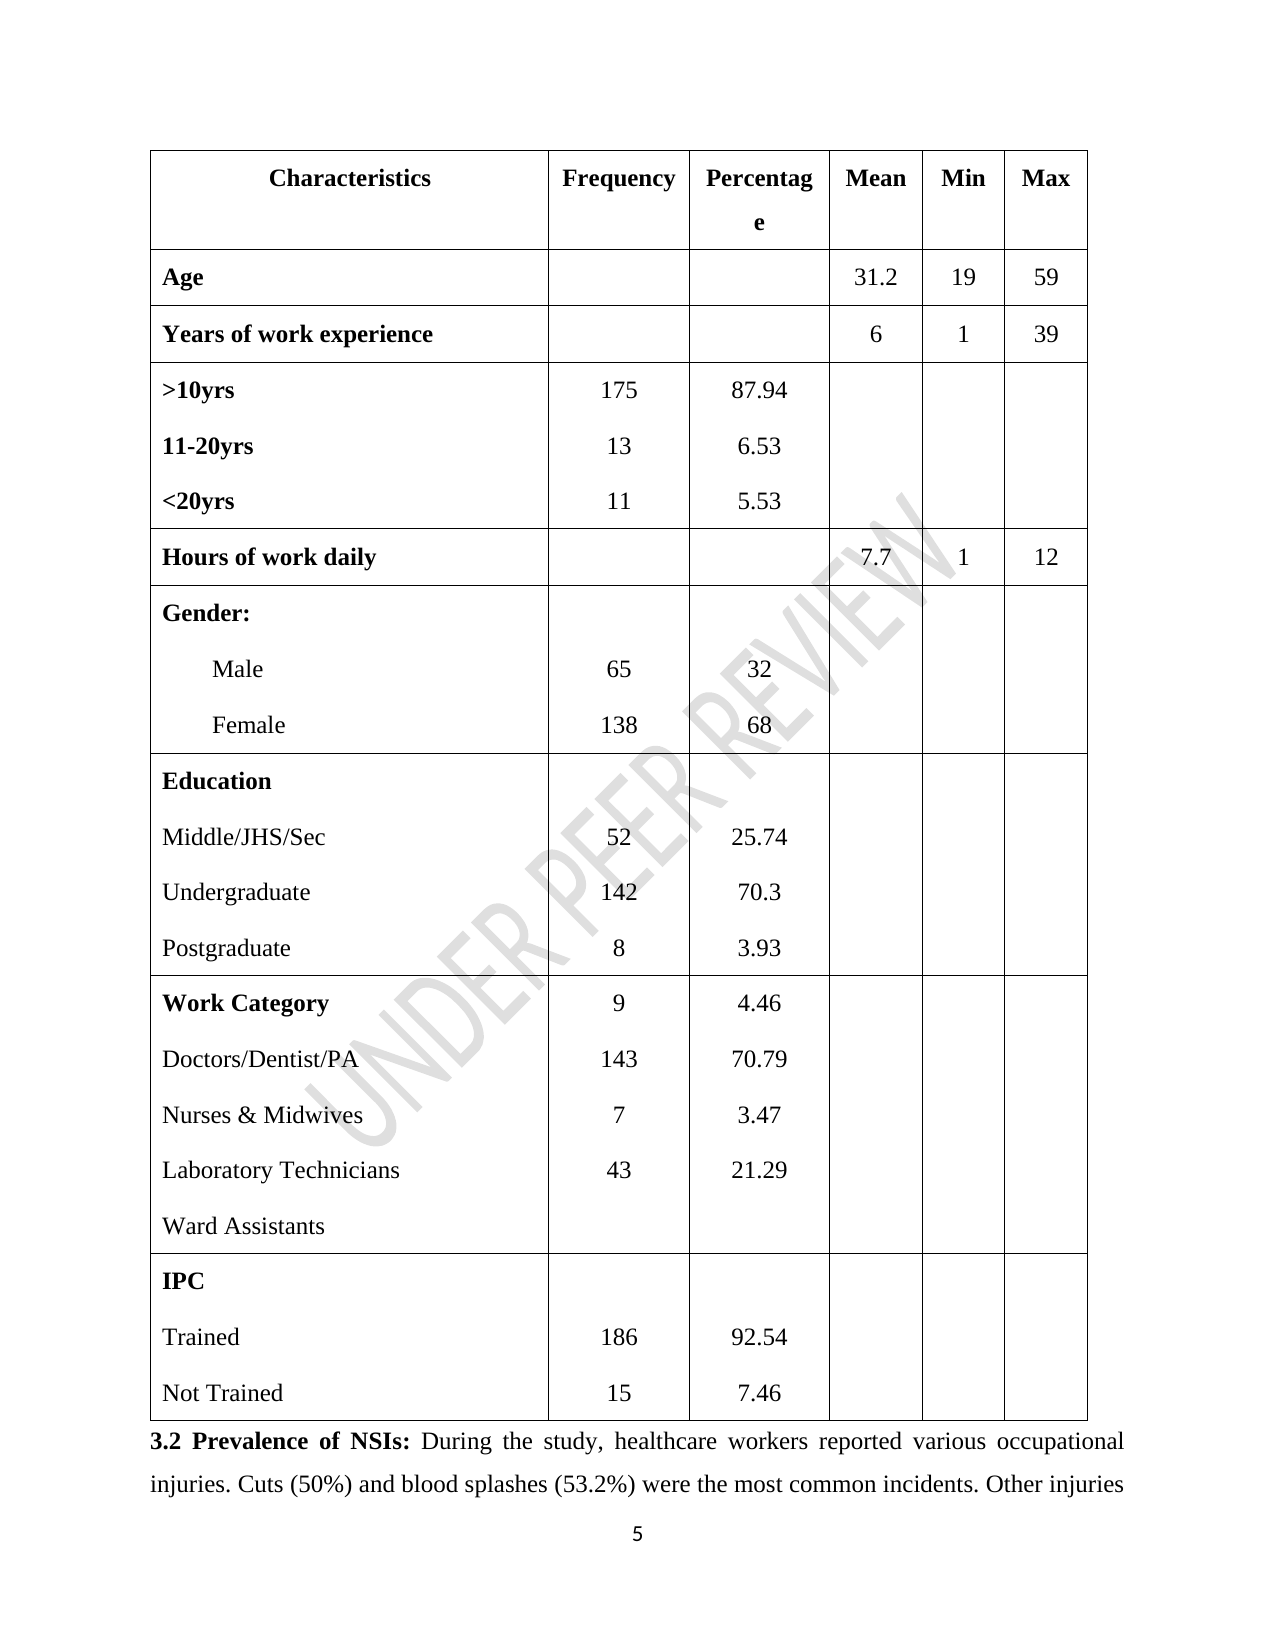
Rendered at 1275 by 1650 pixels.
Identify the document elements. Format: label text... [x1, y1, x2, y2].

table_cell 1 [923, 529, 1004, 585]
table_cell [549, 306, 689, 362]
table_cell 59 [1005, 250, 1087, 305]
table_header Characteristics [151, 151, 548, 248]
table_cell 32 68 [690, 586, 829, 753]
table_cell Work Category Doctors/Dentist/PA Nurses & Midwives Laboratory Technicians Ward Assistants [151, 976, 548, 1253]
table_cell [1005, 586, 1087, 753]
table_cell [549, 529, 689, 585]
table_cell >10yrs 11-20yrs <20yrs [151, 363, 548, 528]
table_cell [1005, 1254, 1087, 1419]
table_cell 175 13 11 [549, 363, 689, 528]
table_cell [1005, 754, 1087, 975]
table_cell 7.7 [830, 529, 922, 585]
table_cell 39 [1005, 306, 1087, 362]
table_cell 19 [923, 250, 1004, 305]
table_cell [549, 250, 689, 305]
table_cell [830, 363, 922, 528]
table_cell 25.74 70.3 3.93 [690, 754, 829, 975]
table_header Max [1005, 151, 1087, 248]
table_cell [923, 363, 1004, 528]
table_header Percentage [690, 151, 829, 248]
table_cell [1005, 976, 1087, 1253]
table_cell 1 [923, 306, 1004, 362]
table_cell IPC Trained Not Trained [151, 1254, 548, 1419]
table_cell [923, 586, 1004, 753]
table_header Min [923, 151, 1004, 248]
table_cell 12 [1005, 529, 1087, 585]
table_cell Gender: Male Female [151, 586, 548, 753]
table_cell 87.94 6.53 5.53 [690, 363, 829, 528]
table_cell Years of work experience [151, 306, 548, 362]
table_header Mean [830, 151, 922, 248]
table_cell 31.2 [830, 250, 922, 305]
table_cell 9 143 7 43 [549, 976, 689, 1253]
table_cell Hours of work daily [151, 529, 548, 585]
table_cell [830, 586, 922, 753]
table_cell [690, 306, 829, 362]
table_cell [1005, 363, 1087, 528]
table_cell Age [151, 250, 548, 305]
table_cell [690, 529, 829, 585]
table_cell 186 15 [549, 1254, 689, 1419]
table_cell [923, 754, 1004, 975]
table_header Frequency [549, 151, 689, 248]
table_cell [690, 250, 829, 305]
table_cell [923, 1254, 1004, 1419]
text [150, 1426, 1125, 1498]
table_cell 92.54 7.46 [690, 1254, 829, 1419]
table_cell Education Middle/JHS/Sec Undergraduate Postgraduate [151, 754, 548, 975]
table_cell 4.46 70.79 3.47 21.29 [690, 976, 829, 1253]
table_cell [923, 976, 1004, 1253]
table_cell [830, 976, 922, 1253]
table_cell 6 [830, 306, 922, 362]
table_cell [830, 754, 922, 975]
table_cell 65 138 [549, 586, 689, 753]
table_cell 52 142 8 [549, 754, 689, 975]
table_cell [830, 1254, 922, 1419]
